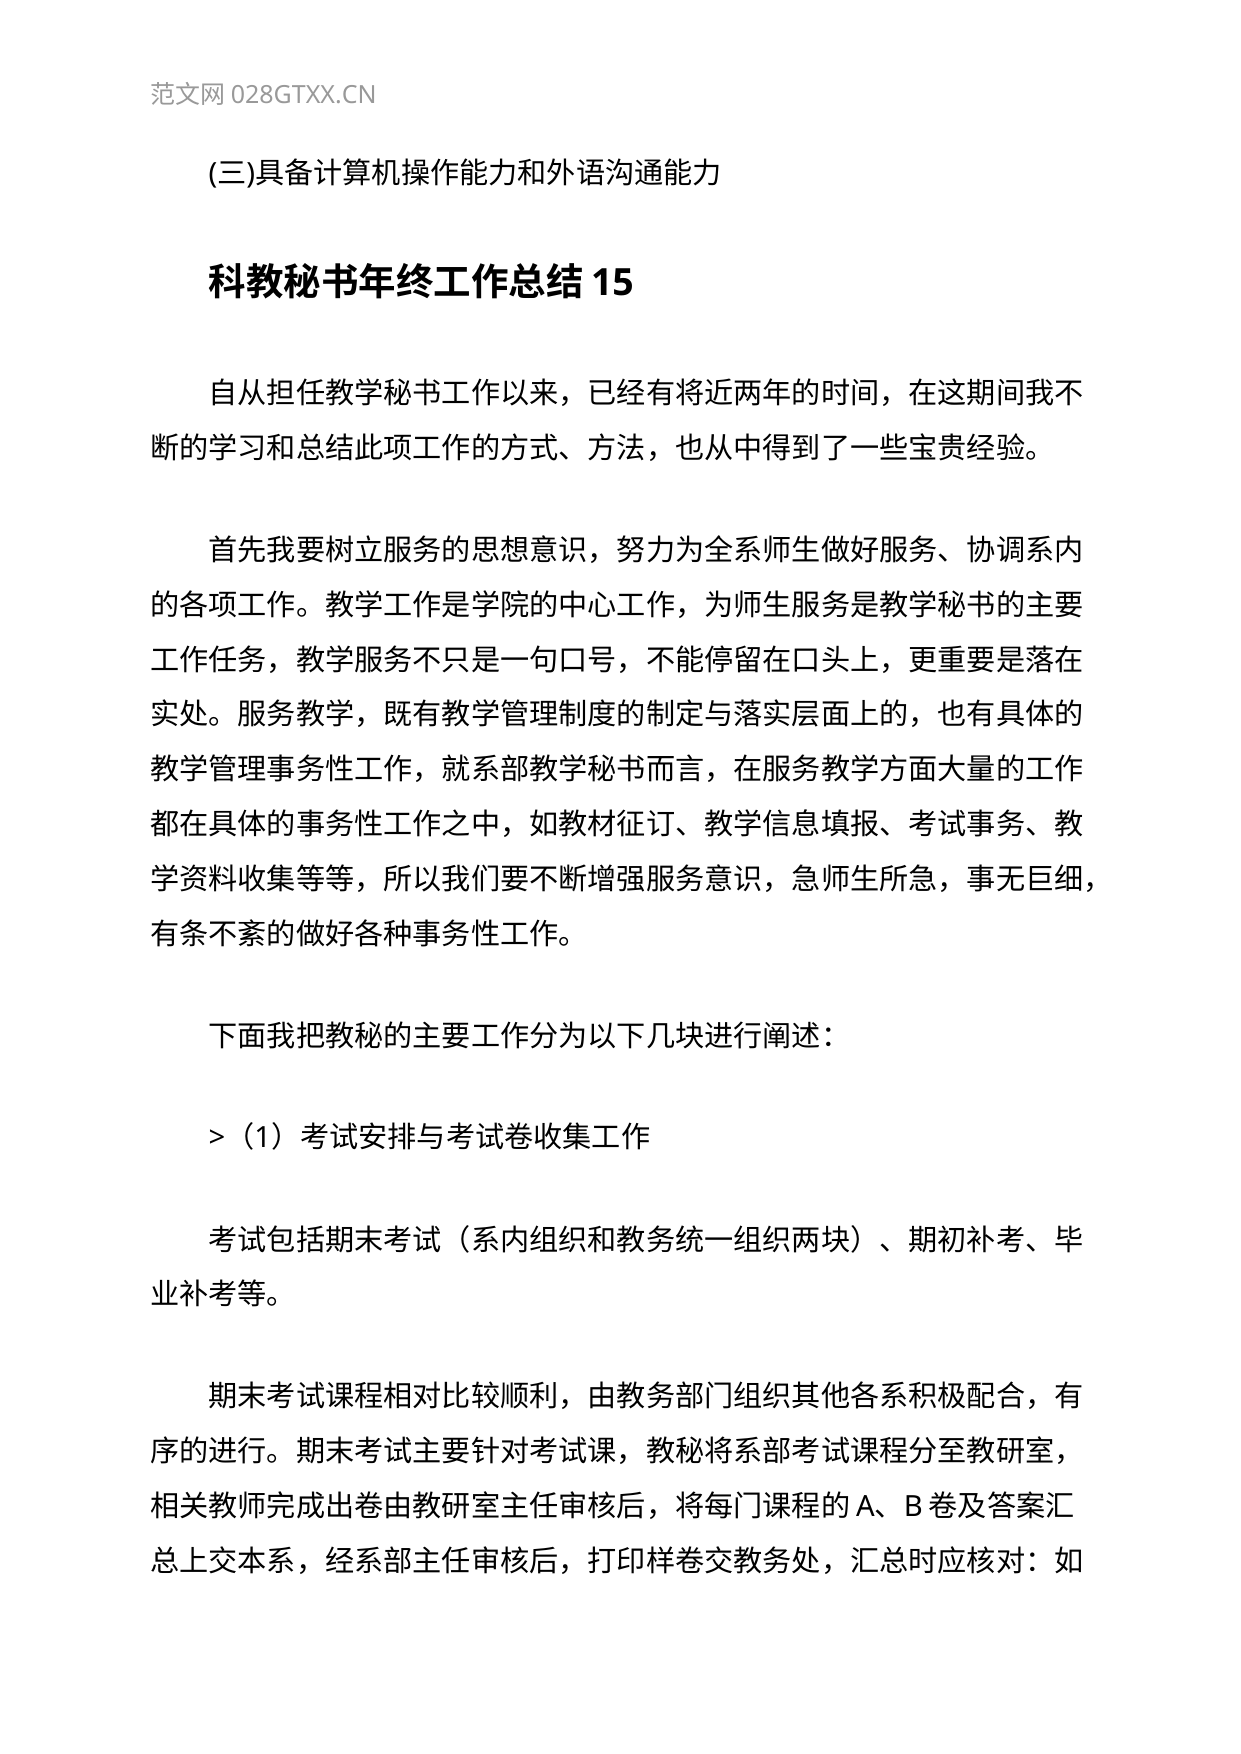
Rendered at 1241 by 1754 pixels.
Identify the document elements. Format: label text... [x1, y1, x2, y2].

text 考试包括期末考试（系内组织和教务统一组织两块）、期初补考、毕业补考等。 [150, 1216, 1090, 1313]
text 科教秘书年终工作总结15 [150, 252, 1090, 306]
text 自从担任教学秘书工作以来，已经有将近两年的时间，在这期间我不断的学习和总结此项工作的方式、方法，也从中得到了一些宝贵经验。 [150, 369, 1090, 467]
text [150, 1373, 1090, 1580]
text 首先我要树立服务的思想意识，努力为全系师生做好服务、协调系内的各项工作。教学工作是学院的中心工作，为师生服务是教学秘书的主要工作任务，教学服务不只是一句口号，不能停留在口头上，更重要是落在实处。服务教学，既有教学管理制度的制定与落实层面上的，也有具体的教学管理事务性工作，就系部教学秘书而言，在服务教学方面大量的工作都在具体的事务性工作之中，如教材征订、教学信息填报、考试事务、教学资料收集等等，所以我们要不断增强服务意识，急师生所急，事无巨细，有条不紊的做好各种事务性工作。 [150, 526, 1090, 953]
text >（1）考试安排与考试卷收集工作 [150, 1114, 1090, 1156]
text (三)具备计算机操作能力和外语沟通能力 [150, 150, 1090, 192]
text 下面我把教秘的主要工作分为以下几块进行阐述： [150, 1012, 1090, 1054]
